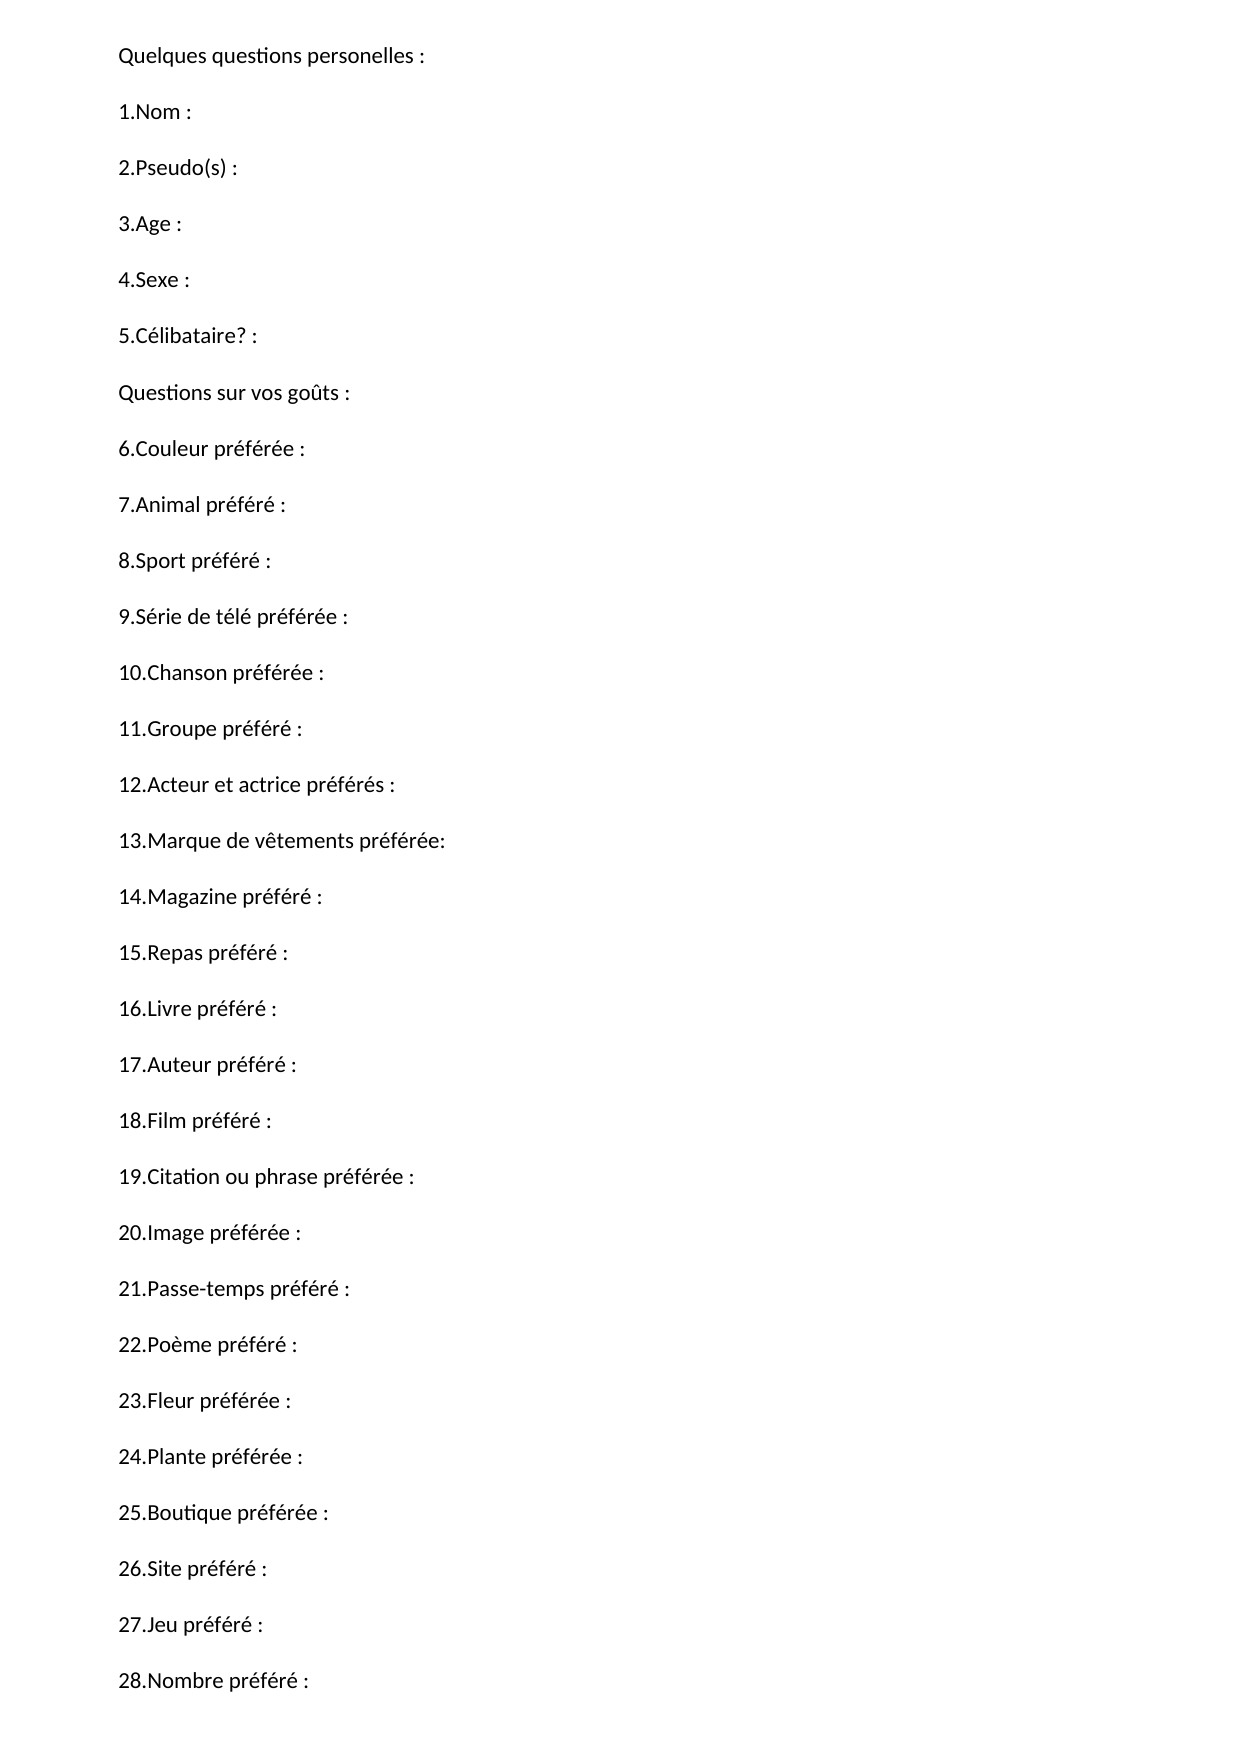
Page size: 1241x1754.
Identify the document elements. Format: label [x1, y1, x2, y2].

text [118, 41, 1199, 1694]
